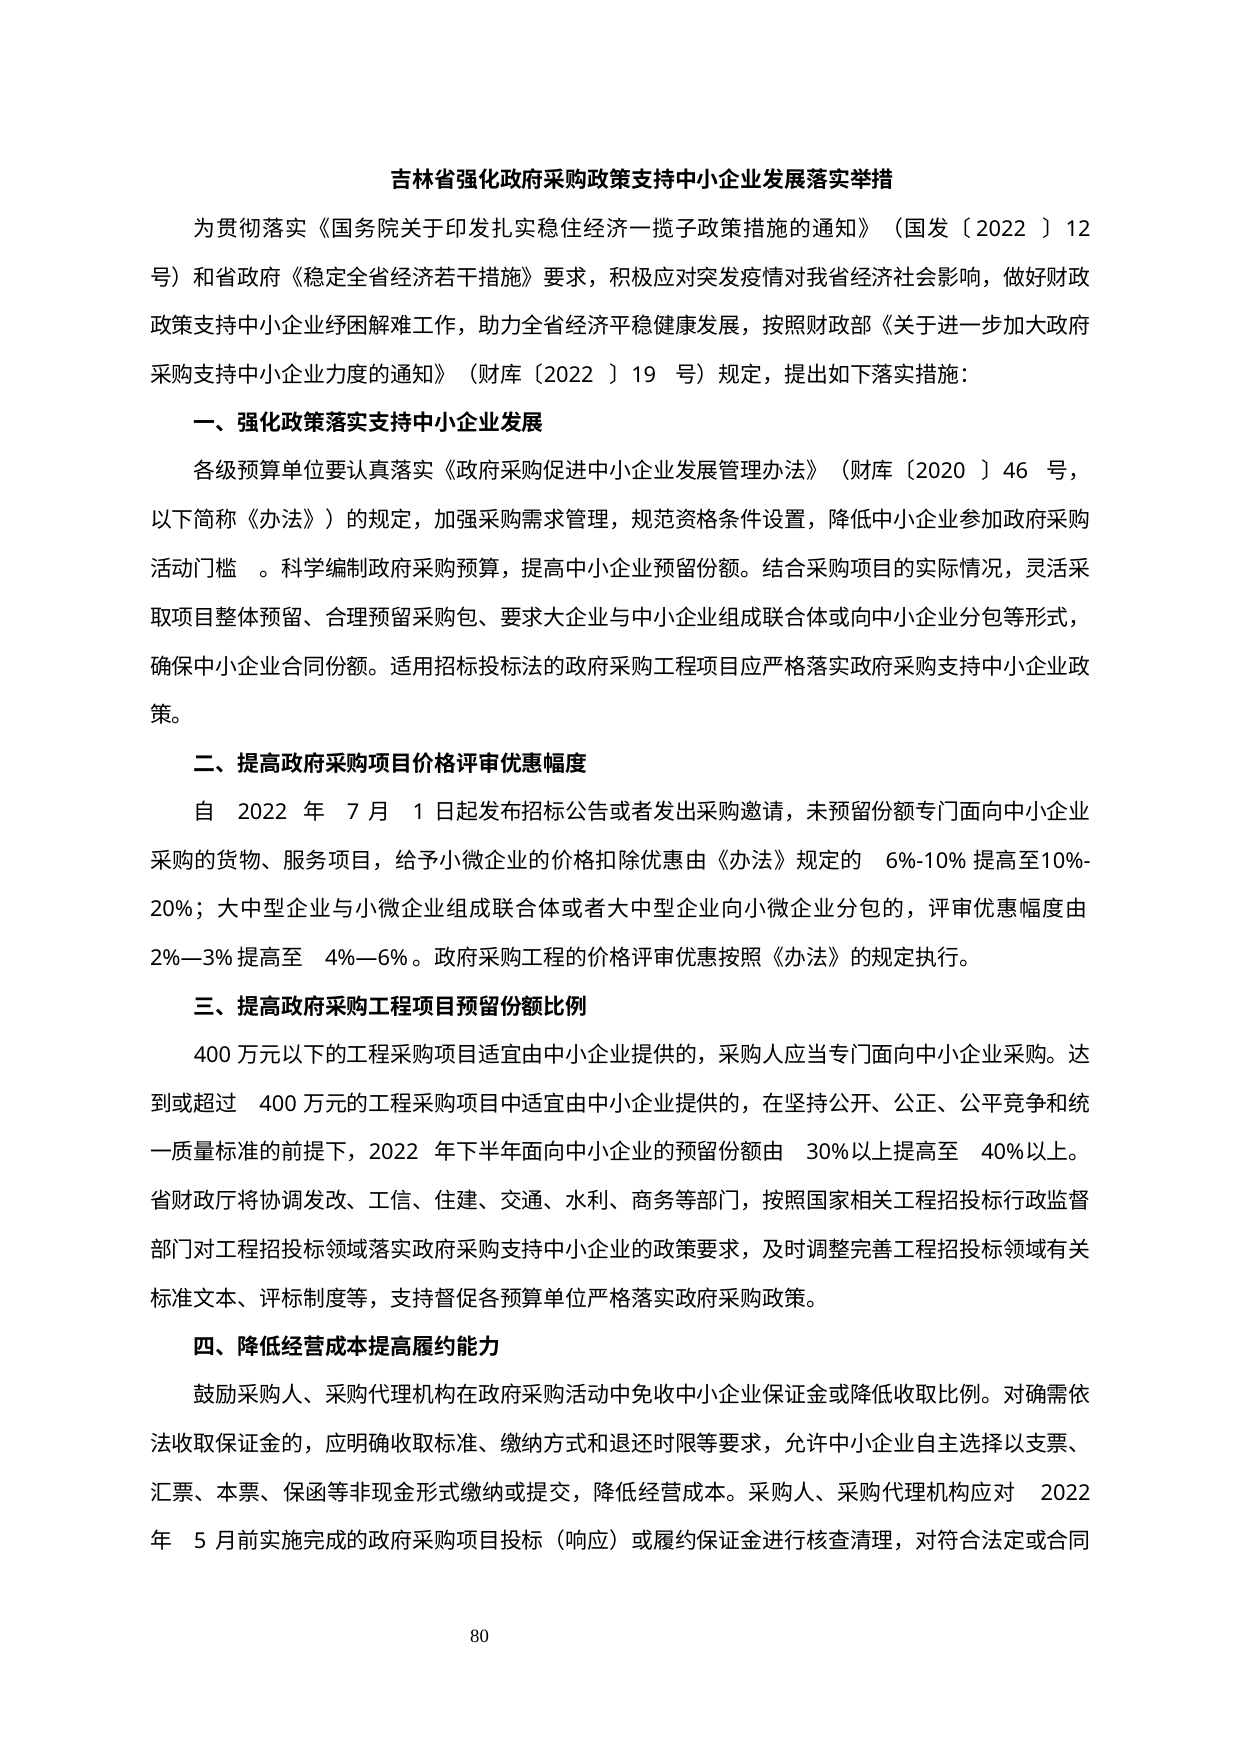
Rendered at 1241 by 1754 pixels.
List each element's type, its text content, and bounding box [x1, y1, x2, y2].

text 二、提高政府采购项目价格评审优惠幅度 [150, 745, 1090, 778]
text 400 万元以下的工程采购项目适宜由中小企业提供的，采购人应当专门面向中小企业采购。达到或超过 400 万元的工程采购项目中适宜由中小企业提供的，在坚持公开、公正、公平竞争和统一质量标准的前提下，2022 年下半年面向中小企业的预留份额由 30%以上提高至 40%以上。省财政厅将协调发改、工信、住建、交通、水利、商务等部门，按照国家相关工程招投标行政监督部门对工程招投标领域落实政府采购支持中小企业的政策要求，及时调整完善工程招投标领域有关标准文本、评标制度等，支持督促各预算单位严格落实政府采购政策。 [150, 1037, 1090, 1313]
text 四、降低经营成本提高履约能力 [150, 1329, 1090, 1361]
text 自 2022 年 7 月 1 日起发布招标公告或者发出采购邀请，未预留份额专门面向中小企业采购的货物、服务项目，给予小微企业的价格扣除优惠由《办法》规定的 6%-10%提高至10%-20%；大中型企业与小微企业组成联合体或者大中型企业向小微企业分包的，评审优惠幅度由 2%—3%提高至 4%—6%。政府采购工程的价格评审优惠按照《办法》的规定执行。 [150, 794, 1090, 972]
list 强化政策落实支持中小企业发展 [150, 405, 1090, 437]
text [150, 1377, 1090, 1556]
text 为贯彻落实《国务院关于印发扎实稳住经济一揽子政策措施的通知》（国发〔2022〕12 号）和省政府《稳定全省经济若干措施》要求，积极应对突发疫情对我省经济社会影响，做好财政政策支持中小企业纾困解难工作，助力全省经济平稳健康发展，按照财政部《关于进一步加大政府采购支持中小企业力度的通知》（财库〔2022〕19 号）规定，提出如下落实措施： [150, 210, 1090, 389]
text 三、提高政府采购工程项目预留份额比例 [150, 988, 1090, 1021]
text 各级预算单位要认真落实《政府采购促进中小企业发展管理办法》（财库〔2020〕46 号，以下简称《办法》）的规定，加强采购需求管理，规范资格条件设置，降低中小企业参加政府采购活动门槛 。科学编制政府采购预算，提高中小企业预留份额。结合采购项目的实际情况，灵活采取项目整体预留、合理预留采购包、要求大企业与中小企业组成联合体或向中小企业分包等形式，确保中小企业合同份额。适用招标投标法的政府采购工程项目应严格落实政府采购支持中小企业政策。 [150, 453, 1090, 729]
text 吉林省强化政府采购政策支持中小企业发展落实举措 [150, 162, 1090, 194]
